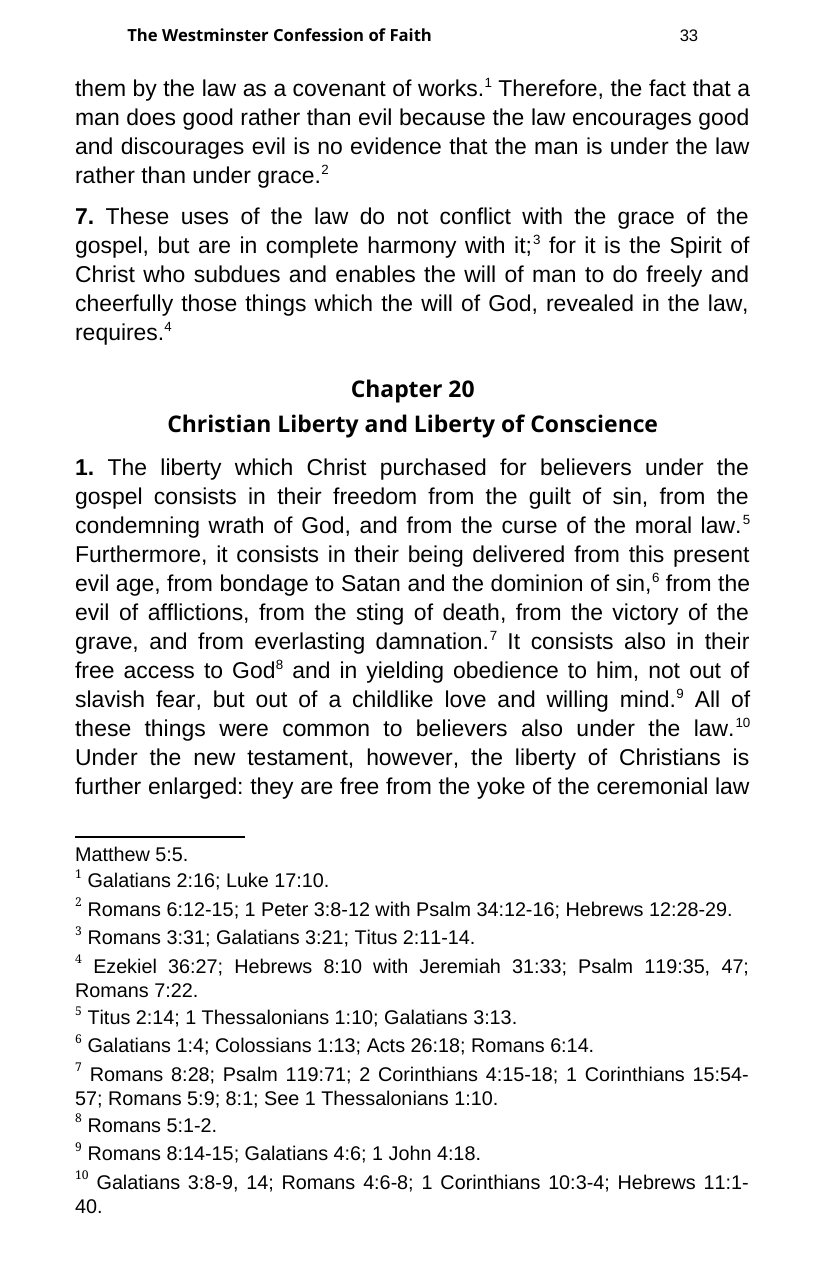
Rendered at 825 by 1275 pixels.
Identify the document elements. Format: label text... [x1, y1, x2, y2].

text Chapter 20 [75, 373, 750, 404]
text 7. These uses of the law do not conflict with the grace of the gospel, but are in complete harmony with it; for it is the Spirit of Christ who subdues and enables the will of man to do freely and cheerfully those things which the will of God, revealed in the law, requires. [75, 203, 750, 346]
text Christian Liberty and Liberty of Conscience [75, 407, 750, 439]
text 1. The liberty which Christ purchased for believers under the gospel consists in their freedom from the guilt of sin, from the condemning wrath of God, and from the curse of the moral law. Furthermore, it consists in their being delivered from this present evil age, from bondage to Satan and the dominion of sin, from the evil of afflictions, from the sting of death, from the victory of the grave, and from everlasting damnation. It consists also in their free access to God and in yielding obedience to him, not out of slavish fear, but out of a childlike love and willing mind. All of these things were common to believers also under the law. Under the new testament, however, the liberty of Christians is further enlarged: they are free from the yoke of the ceremonial law to which the Jewish church was subjected; they have greater boldness of access to the throne of grace; and they experience in greater measure the gifts of God's free Spirit than believers under the law ordinarily partook of. [75, 454, 750, 799]
